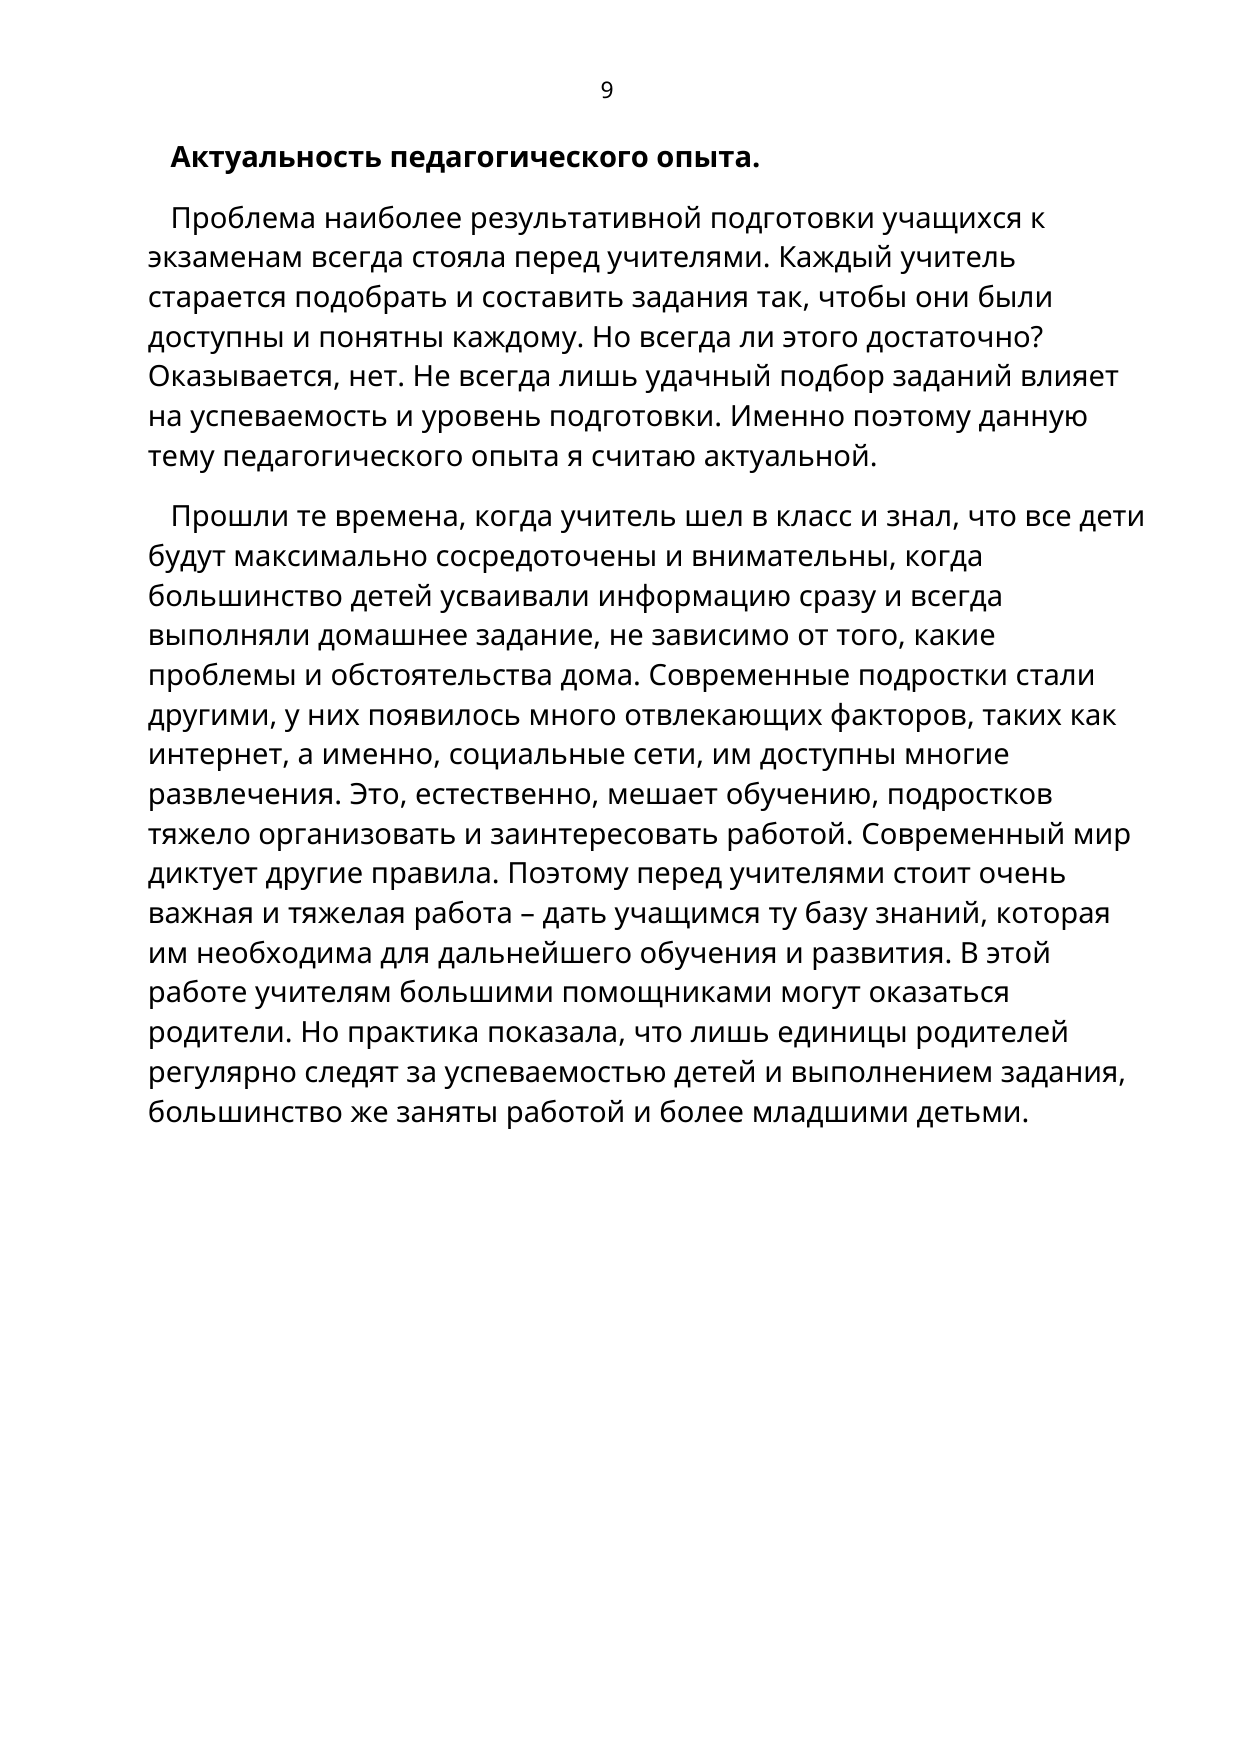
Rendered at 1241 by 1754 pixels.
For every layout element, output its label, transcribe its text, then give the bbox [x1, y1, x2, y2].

text Проблема наиболее результативной подготовки учащихся к экзаменам всегда стояла перед учителями. Каждый учитель старается подобрать и составить задания так, чтобы они были доступны и понятны каждому. Но всегда ли этого достаточно? Оказывается, нет. Не всегда лишь удачный подбор заданий влияет на успеваемость и уровень подготовки. Именно поэтому данную тему педагогического опыта я считаю актуальной. [148, 197, 1152, 475]
text Прошли те времена, когда учитель шел в класс и знал, что все дети будут максимально сосредоточены и внимательны, когда большинство детей усваивали информацию сразу и всегда выполняли домашнее задание, не зависимо от того, какие проблемы и обстоятельства дома. Современные подростки стали другими, у них появилось много отвлекающих факторов, таких как интернет, а именно, социальные сети, им доступны многие развлечения. Это, естественно, мешает обучению, подростков тяжело организовать и заинтересовать работой. Современный мир диктует другие правила. Поэтому перед учителями стоит очень важная и тяжелая работа – дать учащимся ту базу знаний, которая им необходима для дальнейшего обучения и развития. В этой работе учителям большими помощниками могут оказаться родители. Но практика показала, что лишь единицы родителей регулярно следят за успеваемостью детей и выполнением задания, большинство же заняты работой и более младшими детьми. [148, 496, 1152, 1131]
text Актуальность педагогического опыта. [148, 136, 1152, 176]
